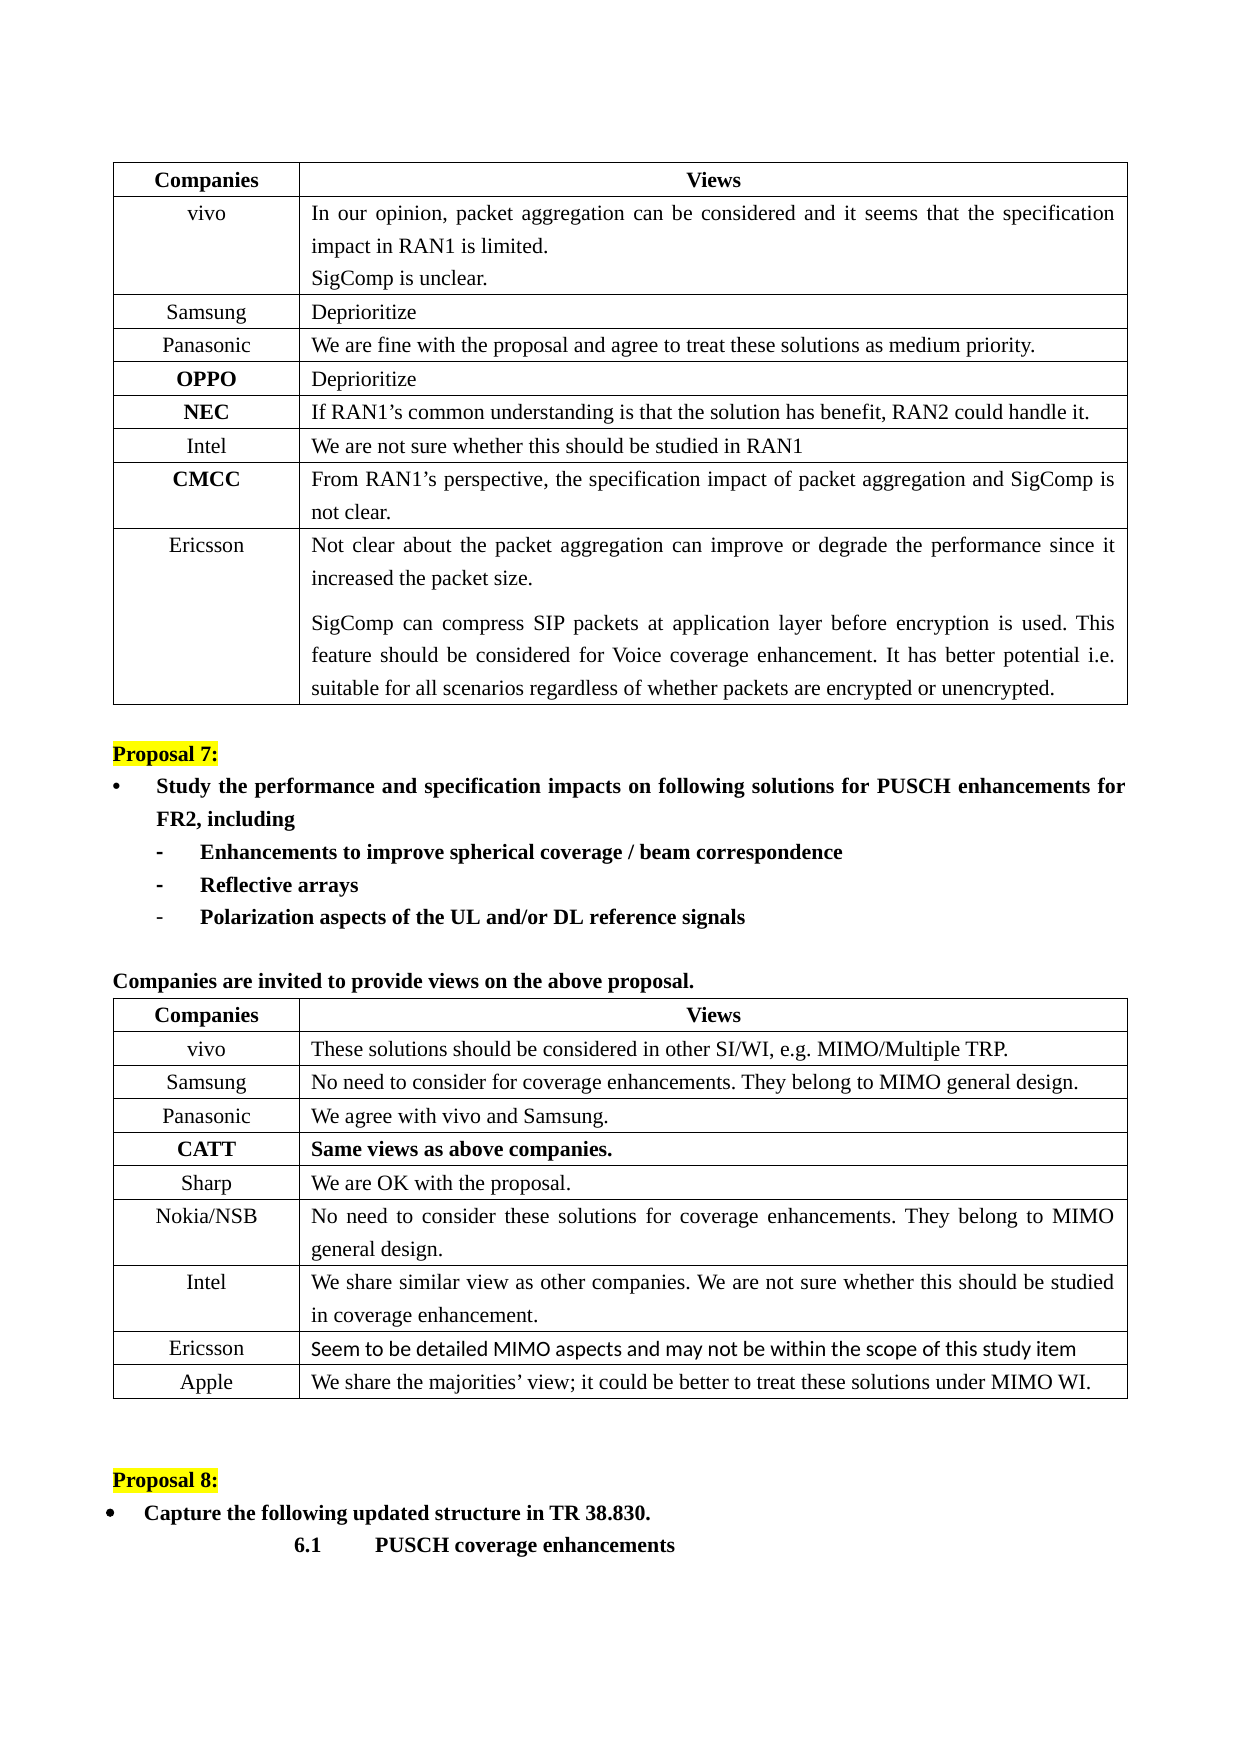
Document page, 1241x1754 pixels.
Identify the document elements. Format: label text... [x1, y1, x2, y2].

table_header Companies [114, 999, 299, 1031]
list Capture the following updated structure in TR 38.830. [106, 1496, 1128, 1529]
table_header Views [300, 999, 1127, 1031]
table_cell Deprioritize [300, 362, 1127, 395]
table_cell Samsung [114, 295, 299, 328]
table_cell We share the majorities’ view; it could be better to treat these solutions under MIMO WI. [300, 1365, 1127, 1398]
table_cell Same views as above companies. [300, 1133, 1127, 1165]
table_cell No need to consider for coverage enhancements. They belong to MIMO general design. [300, 1066, 1127, 1098]
table_cell CATT [114, 1133, 299, 1165]
table_cell Sharp [114, 1166, 299, 1199]
table_cell vivo [114, 1032, 299, 1064]
table_cell vivo [114, 197, 299, 294]
text Proposal 8: [112, 1464, 1128, 1496]
table_cell NEC [114, 396, 299, 428]
table_cell We are OK with the proposal. [300, 1166, 1127, 1199]
table_cell From RAN1’s perspective, the specification impact of packet aggregation and SigComp is not clear. [300, 463, 1127, 528]
table_cell Seem to be detailed MIMO aspects and may not be within the scope of this study item [300, 1332, 1127, 1364]
text Companies are invited to provide views on the above proposal. [112, 965, 1128, 997]
table_cell Ericsson [114, 529, 299, 704]
table_header Companies [114, 163, 299, 196]
table_cell Samsung [114, 1066, 299, 1098]
table_cell If RAN1’s common understanding is that the solution has benefit, RAN2 could handle it. [300, 396, 1127, 428]
table_cell We share similar view as other companies. We are not sure whether this should be studied in coverage enhancement. [300, 1266, 1127, 1331]
table_cell Nokia/NSB [114, 1200, 299, 1265]
list Study the performance and specification impacts on following solutions for PUSCH enhancements for FR2, including [112, 770, 1128, 835]
table_cell We are fine with the proposal and agree to treat these solutions as medium priority. [300, 329, 1127, 361]
table_cell In our opinion, packet aggregation can be considered and it seems that the specification impact in RAN1 is limited. SigComp is unclear. [300, 197, 1127, 294]
table_cell Panasonic [114, 1099, 299, 1132]
text 6.1 PUSCH coverage enhancements [294, 1529, 1128, 1561]
table_cell Apple [114, 1365, 299, 1398]
list Enhancements to improve spherical coverage / beam correspondence [156, 835, 1128, 867]
table_header Views [300, 163, 1127, 196]
table_cell Intel [114, 429, 299, 462]
table_cell We agree with vivo and Samsung. [300, 1099, 1127, 1132]
text Proposal 7: [112, 737, 1128, 770]
table_cell Panasonic [114, 329, 299, 361]
table_cell We are not sure whether this should be studied in RAN1 [300, 429, 1127, 462]
table_cell No need to consider these solutions for coverage enhancements. They belong to MIMO general design. [300, 1200, 1127, 1265]
table_cell Intel [114, 1266, 299, 1331]
table_cell CMCC [114, 463, 299, 528]
table_cell Not clear about the packet aggregation can improve or degrade the performance since it increased the packet size. SigComp can compress SIP packets at application layer before encryption is used. This feature should be considered for Voice coverage enhancement. It has better potential i.e. suitable for all scenarios regardless of whether packets are encrypted or unencrypted. [300, 529, 1127, 704]
list Reflective arrays [156, 867, 1128, 900]
list Polarization aspects of the UL and/or DL reference signals [156, 900, 1128, 932]
table_cell These solutions should be considered in other SI/WI, e.g. MIMO/Multiple TRP. [300, 1032, 1127, 1064]
table_cell Ericsson [114, 1332, 299, 1364]
table_cell Deprioritize [300, 295, 1127, 328]
table_cell OPPO [114, 362, 299, 395]
